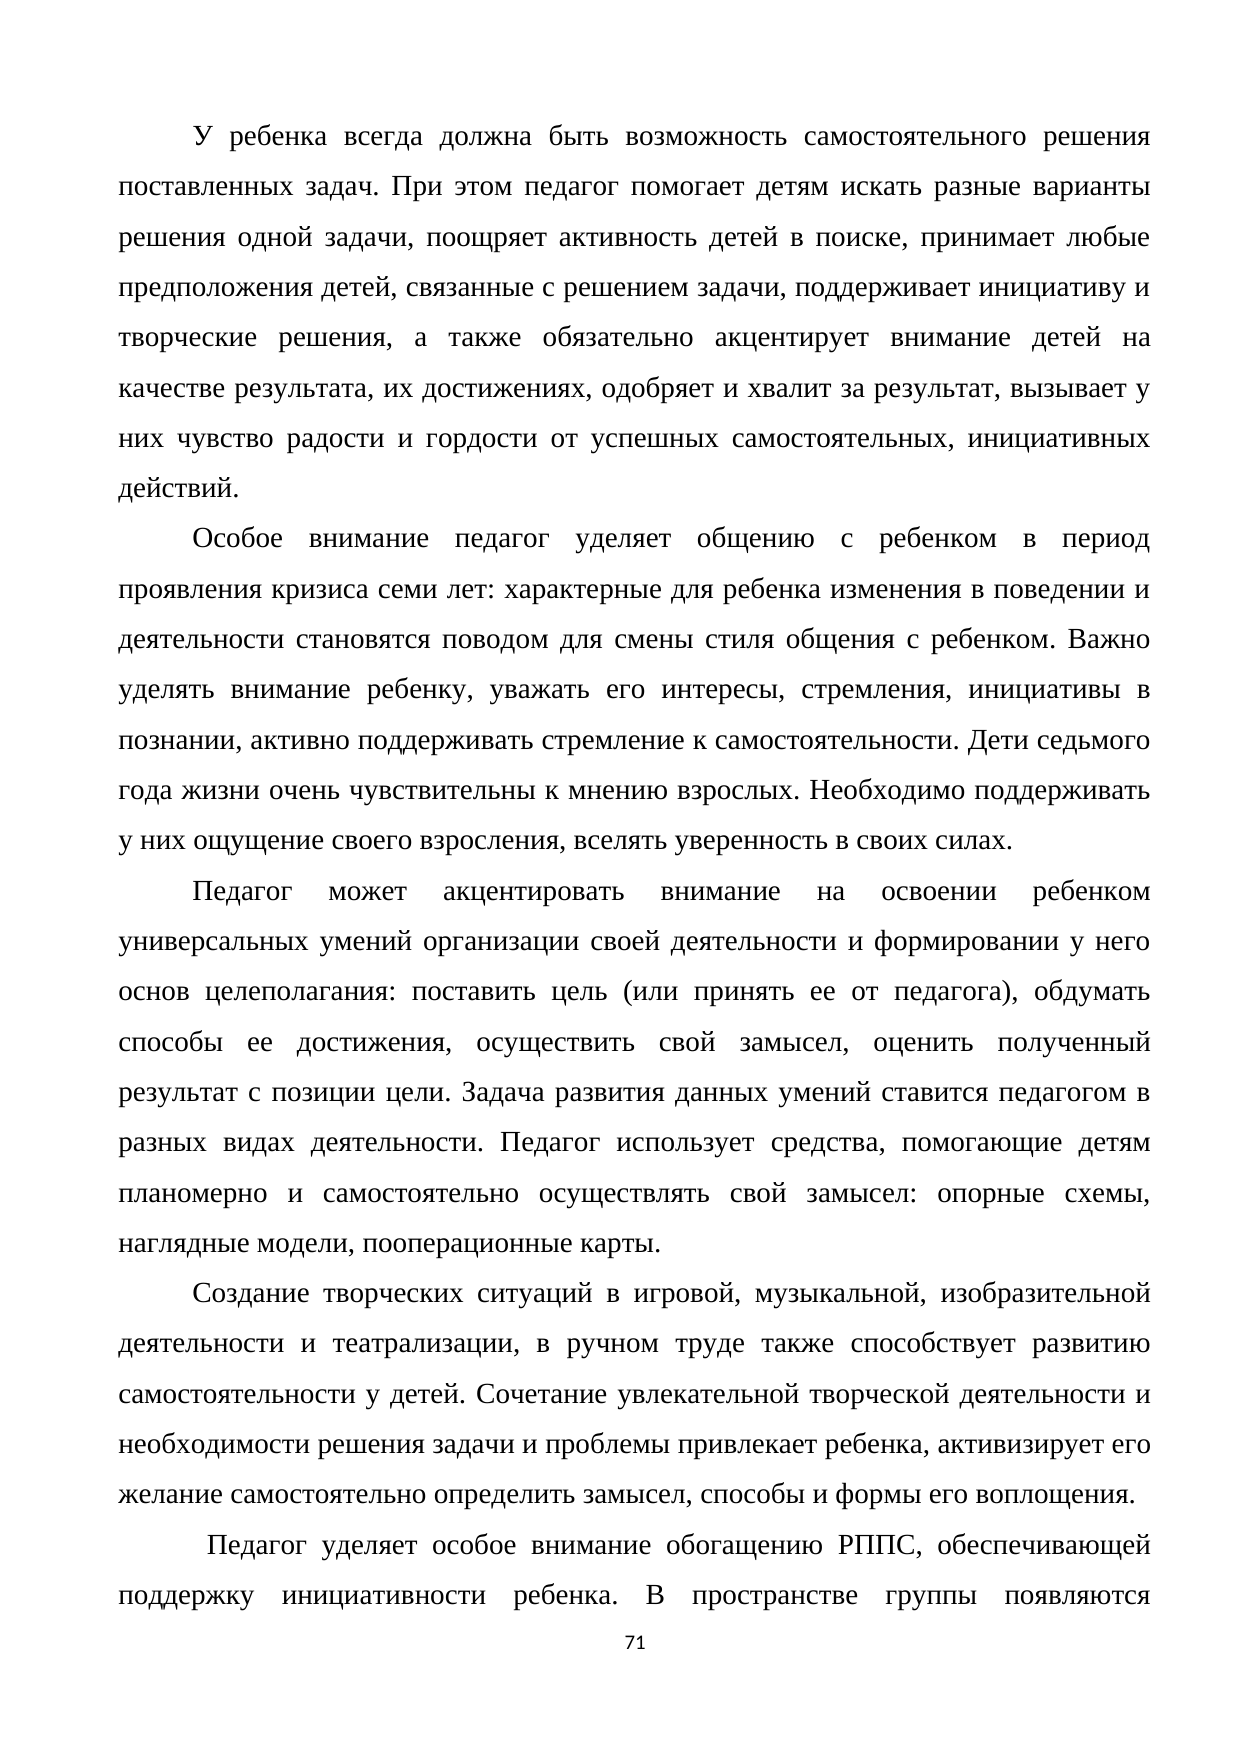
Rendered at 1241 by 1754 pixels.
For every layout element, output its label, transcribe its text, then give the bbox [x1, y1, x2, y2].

text Педагог может акцентировать внимание на освоении ребенком универсальных умений организации своей деятельности и формировании у него основ целеполагания: поставить цель (или принять ее от педагога), обдумать способы ее достижения, осуществить свой замысел, оценить полученный результат с позиции цели. Задача развития данных умений ставится педагогом в разных видах деятельности. Педагог использует средства, помогающие детям планомерно и самостоятельно осуществлять свой замысел: опорные схемы, наглядные модели, пооперационные карты. [118, 873, 1152, 1258]
text Создание творческих ситуаций в игровой, музыкальной, изобразительной деятельности и театрализации, в ручном труде также способствует развитию самостоятельности у детей. Сочетание увлекательной творческой деятельности и необходимости решения задачи и проблемы привлекает ребенка, активизирует его желание самостоятельно определить замысел, способы и формы его воплощения. [118, 1275, 1152, 1510]
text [118, 1527, 1152, 1611]
text У ребенка всегда должна быть возможность самостоятельного решения поставленных задач. При этом педагог помогает детям искать разные варианты решения одной задачи, поощряет активность детей в поиске, принимает любые предположения детей, связанные с решением задачи, поддерживает инициативу и творческие решения, а также обязательно акцентирует внимание детей на качестве результата, их достижениях, одобряет и хвалит за результат, вызывает у них чувство радости и гордости от успешных самостоятельных, инициативных действий. [118, 118, 1152, 504]
text Особое внимание педагог уделяет общению с ребенком в период проявления кризиса семи лет: характерные для ребенка изменения в поведении и деятельности становятся поводом для смены стиля общения с ребенком. Важно уделять внимание ребенку, уважать его интересы, стремления, инициативы в познании, активно поддерживать стремление к самостоятельности. Дети седьмого года жизни очень чувствительны к мнению взрослых. Необходимо поддерживать у них ощущение своего взросления, вселять уверенность в своих силах. [118, 521, 1152, 856]
